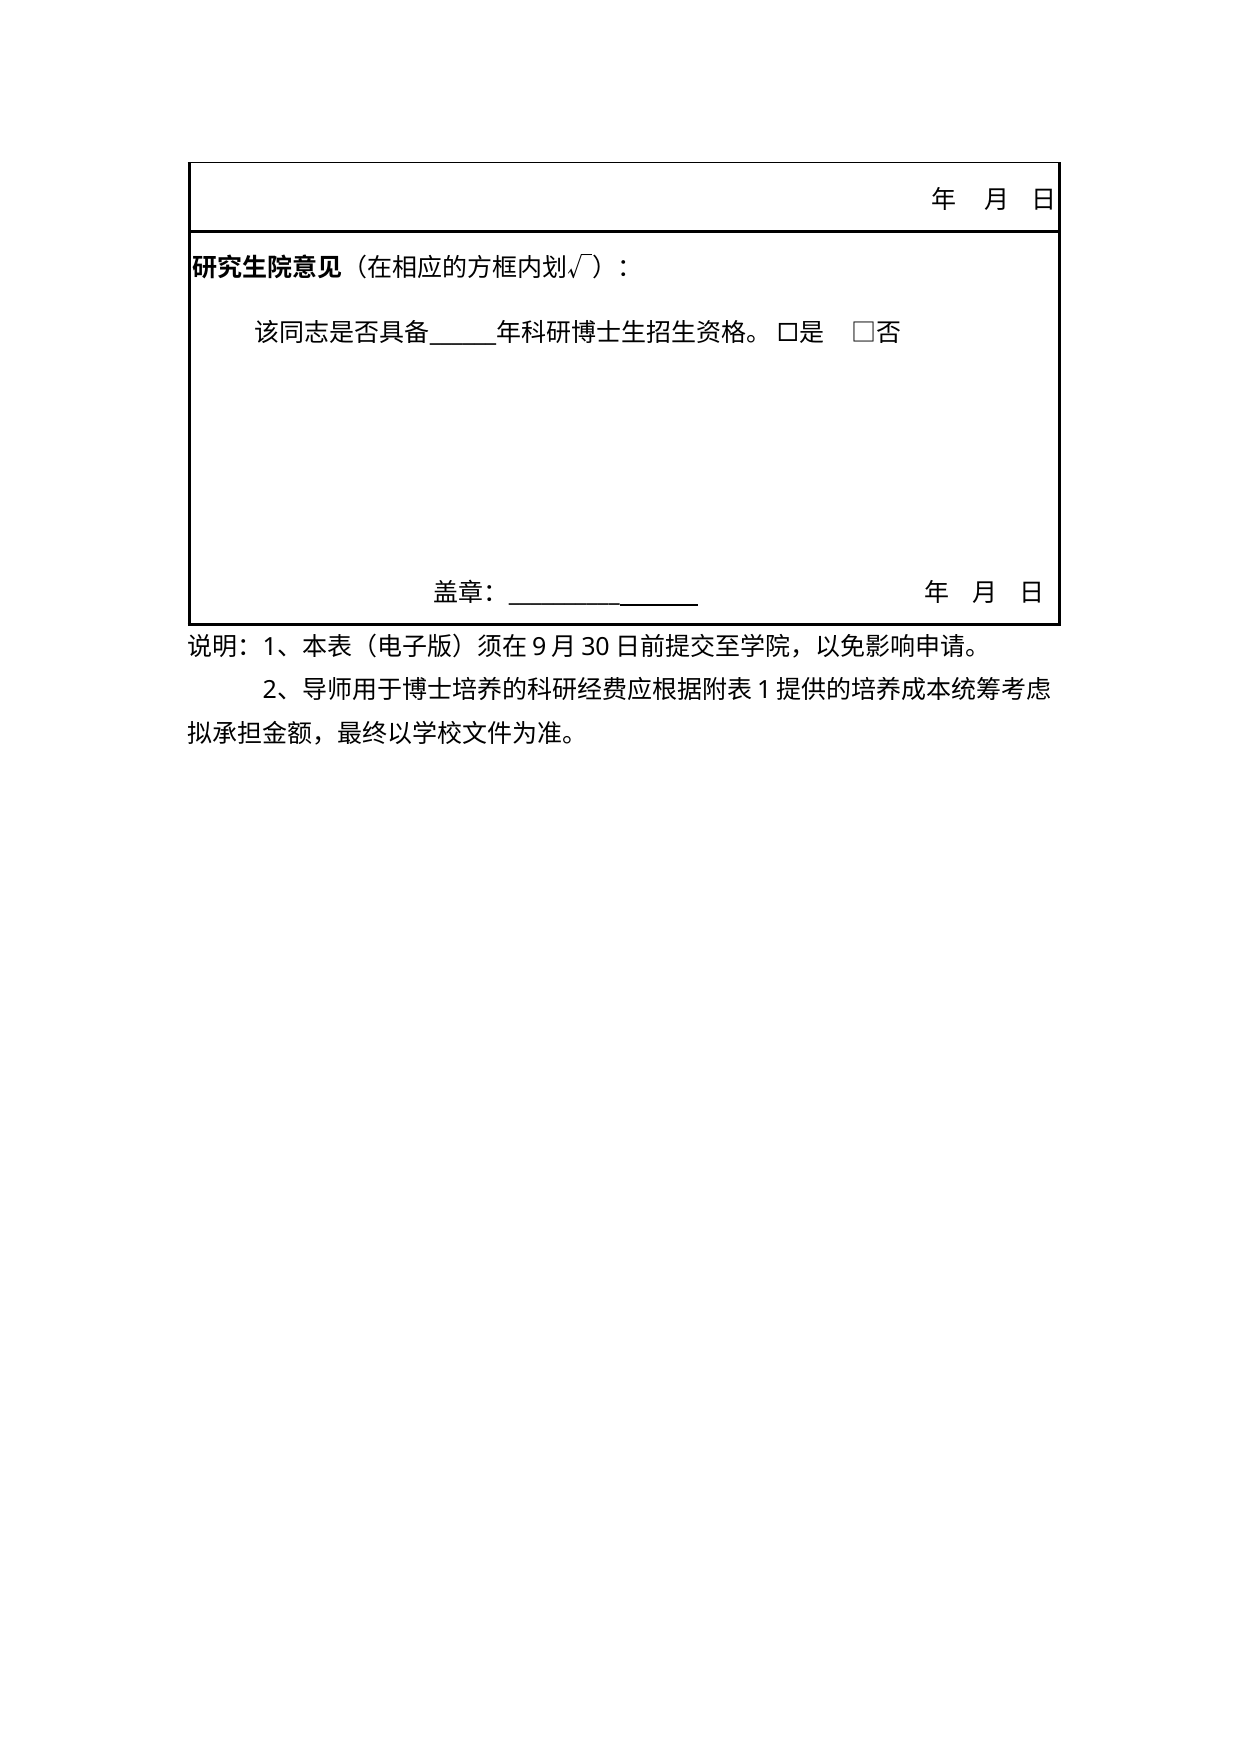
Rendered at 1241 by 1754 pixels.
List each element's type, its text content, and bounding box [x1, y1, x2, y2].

list 导师用于博士培养的科研经费应根据附表1提供的培养成本统筹考虑拟承担金额，最终以学校文件为准。 [187, 670, 1053, 749]
table_cell 研究生院意见（在相应的方框内划√）： 该同志是否具备______年科研博士生招生资格。 是 □否 盖章：__________ 年 月 日 [191, 233, 1058, 623]
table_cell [191, 163, 1058, 230]
text 说明：1、本表（电子版）须在9月30日前提交至学院，以免影响申请。 [187, 626, 1053, 663]
